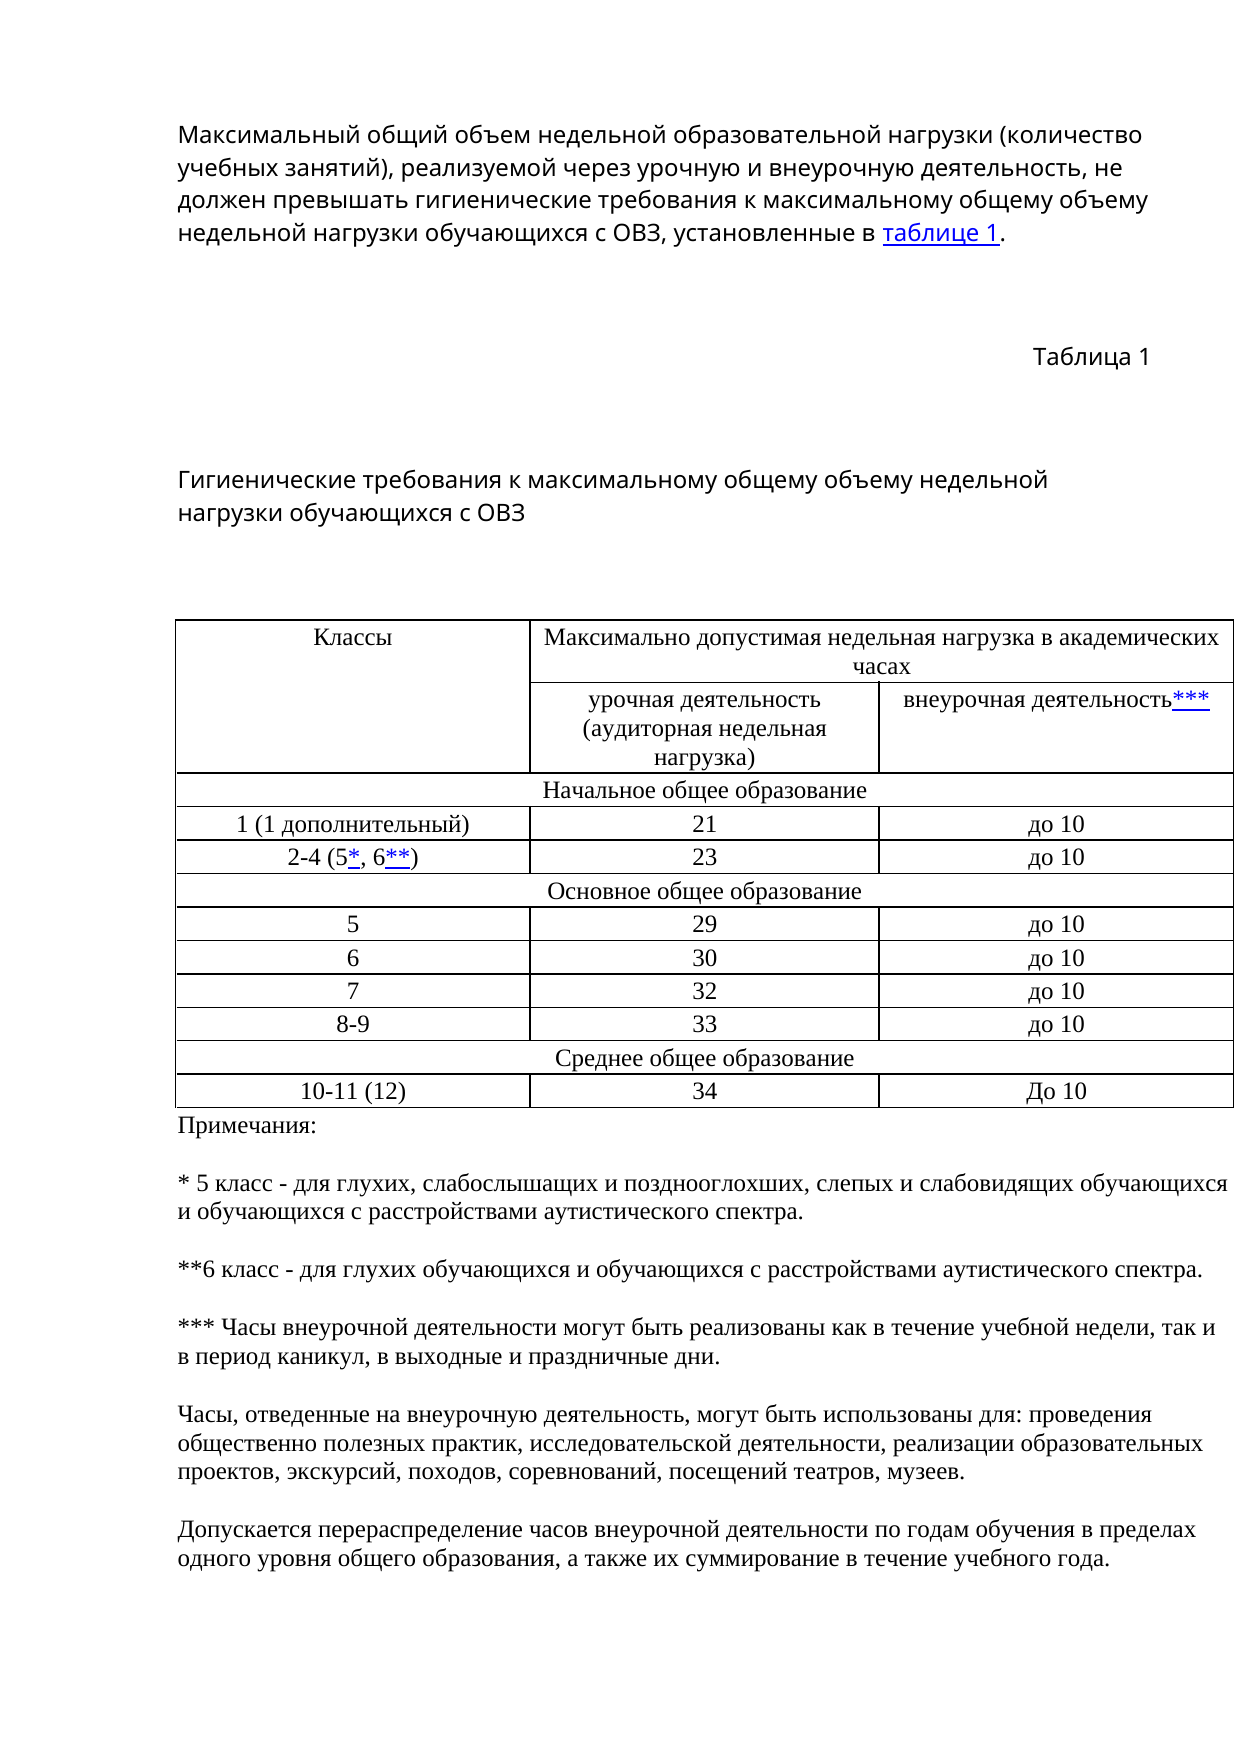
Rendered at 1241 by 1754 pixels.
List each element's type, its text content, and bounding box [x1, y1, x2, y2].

table_header Максимально допустимая недельная нагрузка в академических часах [531, 621, 1233, 681]
table_cell 21 [531, 807, 878, 839]
table_cell 1 (1 дополнительный) [176, 807, 529, 839]
table_cell до 10 [880, 941, 1233, 973]
table_cell 7 [176, 974, 529, 1006]
table_cell 6 [176, 941, 529, 973]
table_cell 8-9 [176, 1008, 529, 1040]
table_cell До 10 [880, 1075, 1233, 1107]
table_cell 29 [531, 908, 878, 939]
table_cell Основное общее образование [176, 874, 1233, 906]
table_cell внеурочная деятельность*** [880, 683, 1233, 772]
table_cell урочная деятельность (аудиторная недельная нагрузка) [531, 683, 878, 772]
table_cell Начальное общее образование [176, 773, 1233, 806]
table_cell 23 [531, 841, 878, 873]
table_cell 33 [531, 1008, 878, 1040]
table_cell 34 [531, 1075, 878, 1107]
text Максимальный общий объем недельной образовательной нагрузки (количество учебных занятий), реализуемой через урочную и внеурочную деятельность, не должен превышать гигиенические требования к максимальному общему объему недельной нагрузки обучающихся с ОВЗ, установленные в таблице 1. [177, 118, 1152, 248]
table_cell 32 [531, 975, 878, 1006]
text Гигиенические требования к максимальному общему объему недельной нагрузки обучающихся с ОВЗ [177, 463, 1152, 528]
table_cell Среднее общее образование [176, 1041, 1233, 1073]
table_cell до 10 [880, 975, 1233, 1006]
table_cell до 10 [880, 807, 1233, 839]
table_cell Примечания: * 5 класс - для глухих, слабослышащих и позднооглохших, слепых и слабовидящих обучающихся и обучающихся с расстройствами аутистического спектра. **6 класс - для глухих обучающихся и обучающихся с расстройствами аутистического спектра. *** Часы внеурочной деятельности могут быть реализованы как в течение учебной недели, так и в период каникул, в выходные и праздничные дни. Часы, отведенные на внеурочную деятельность, могут быть использованы для: проведения общественно полезных практик, исследовательской деятельности, реализации образовательных проектов, экскурсий, походов, соревнований, посещений театров, музеев. Допускается перераспределение часов внеурочной деятельности по годам обучения в пределах одного уровня общего образования, а также их суммирование в течение учебного года. [176, 1108, 1233, 1573]
table_cell 5 [176, 907, 529, 939]
table_cell 2-4 (5*, 6**) [176, 840, 529, 873]
table_cell 10-11 (12) [176, 1074, 529, 1107]
table_cell до 10 [880, 841, 1233, 873]
table_cell 30 [531, 941, 878, 973]
table_cell до 10 [880, 1008, 1233, 1040]
table_header Классы [176, 621, 529, 772]
table_cell до 10 [880, 908, 1233, 939]
text Таблица 1 [177, 339, 1152, 372]
